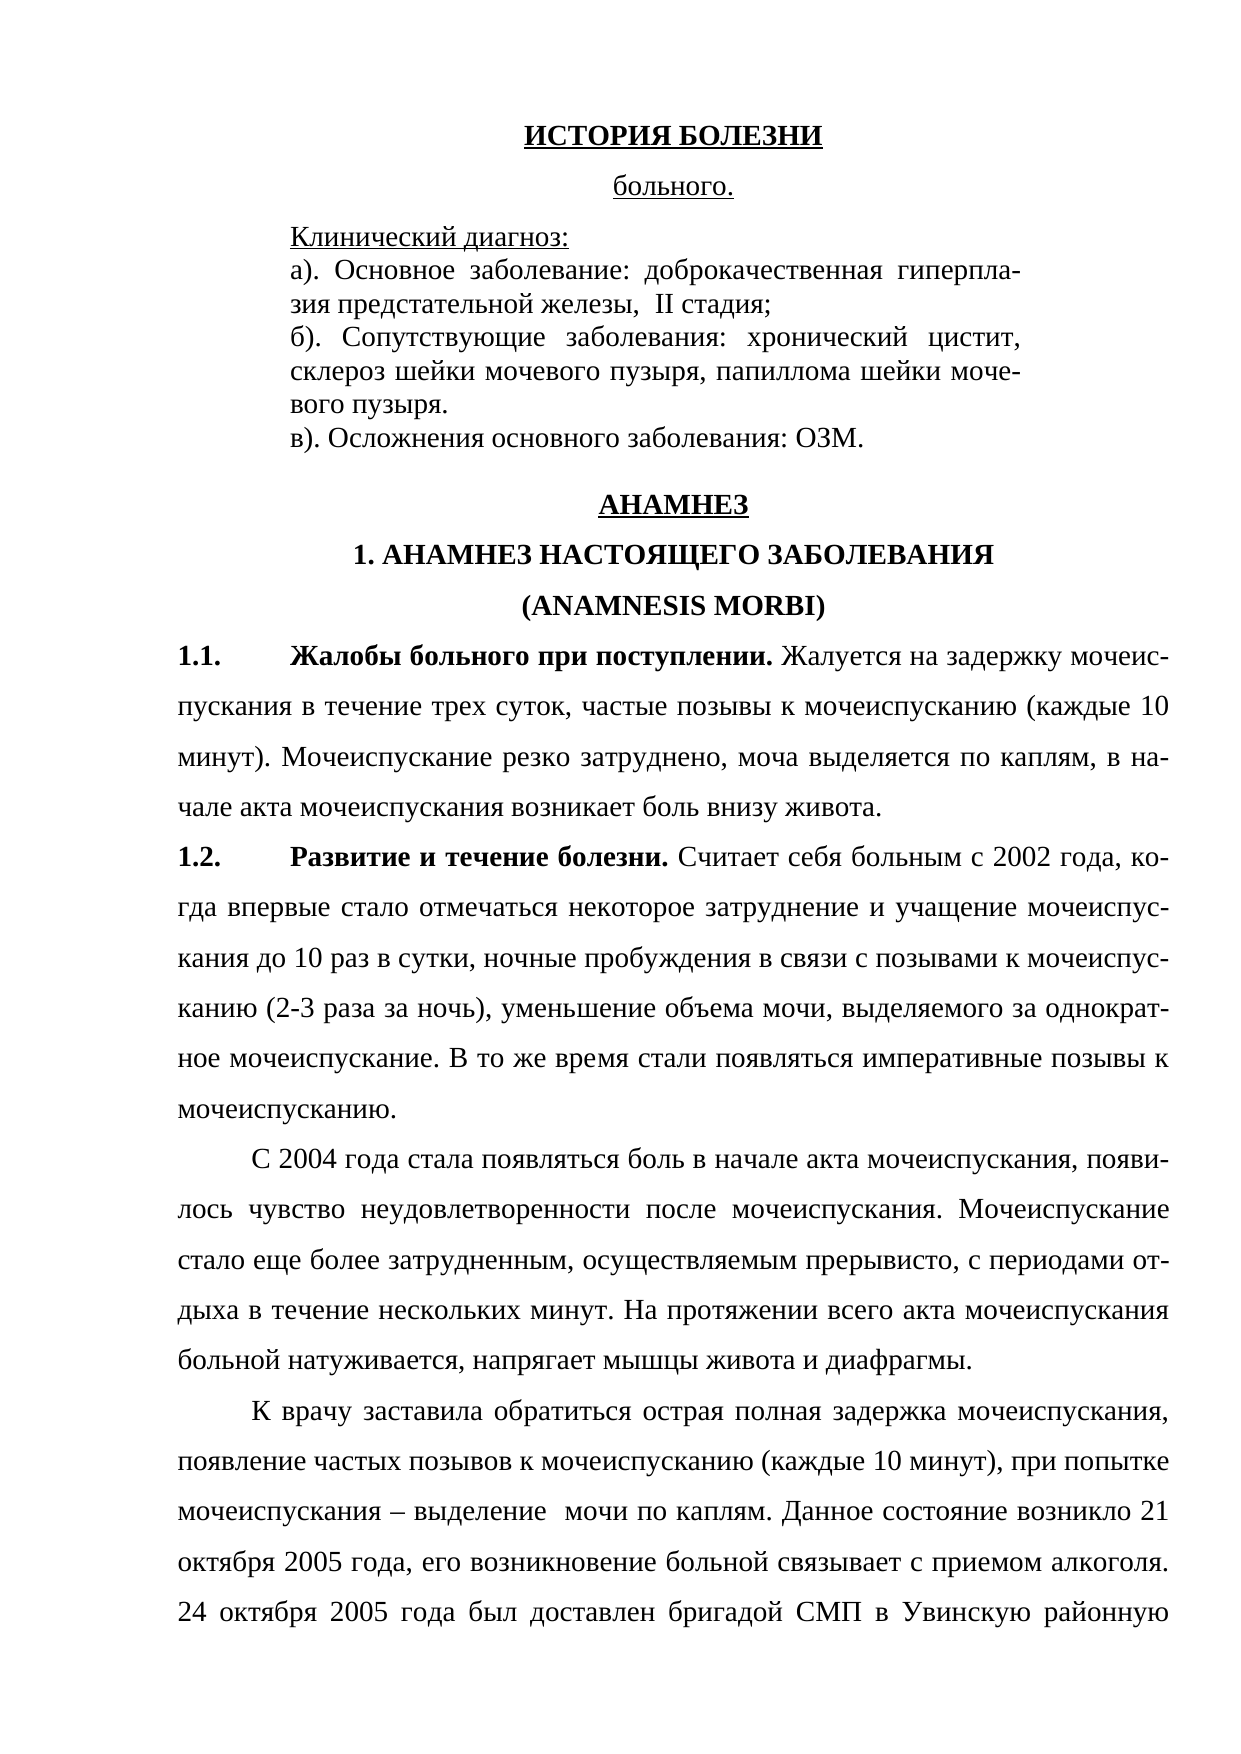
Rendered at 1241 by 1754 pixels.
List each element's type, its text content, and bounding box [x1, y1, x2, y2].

text а). Основное заболевание: доброкачественная гиперплазия предстательной железы, II стадия; [290, 252, 1021, 319]
text АНАМНЕЗ [177, 487, 1169, 521]
text (ANAMNESIS MORBI) [177, 588, 1169, 621]
text 1. АНАМНЕЗ НАСТОЯЩЕГО ЗАБОЛЕВАНИЯ [177, 537, 1169, 571]
text С 2004 года стала появляться боль в начале акта мочеиспускания, появилось чувство неудовлетворенности после мочеиспускания. Мочеиспускание стало еще более затрудненным, осуществляемым прерывисто, с периодами отдыха в течение нескольких минут. На протяжении всего акта мочеиспускания больной натуживается, напрягает мышцы живота и диафрагмы. [177, 1141, 1169, 1376]
list Развитие и течение болезни. Считает себя больным с 2002 года, когда впервые стало отмечаться некоторое затруднение и учащение мочеиспускания до 10 раз в сутки, ночные пробуждения в связи с позывами к мочеиспусканию (2-3 раза за ночь), уменьшение объема мочи, выделяемого за однократное мочеиспускание. В то же время стали появляться императивные позывы к мочеиспусканию. [177, 839, 1169, 1124]
text Клинический диагноз: [290, 219, 1169, 252]
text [177, 1393, 1169, 1627]
list Жалобы больного при поступлении. Жалуется на задержку мочеиспускания в течение трех суток, частые позывы к мочеиспусканию (каждые 10 минут). Мочеиспускание резко затруднено, моча выделяется по каплям, в начале акта мочеиспускания возникает боль внизу живота. [177, 638, 1169, 822]
text б). Сопутствующие заболевания: хронический цистит, склероз шейки мочевого пузыря, папиллома шейки мочевого пузыря. [290, 319, 1021, 420]
text ИСТОРИЯ БОЛЕЗНИ [177, 118, 1169, 152]
text больного. [177, 168, 1169, 202]
text в). Осложнения основного заболевания: ОЗМ. [290, 420, 1021, 453]
